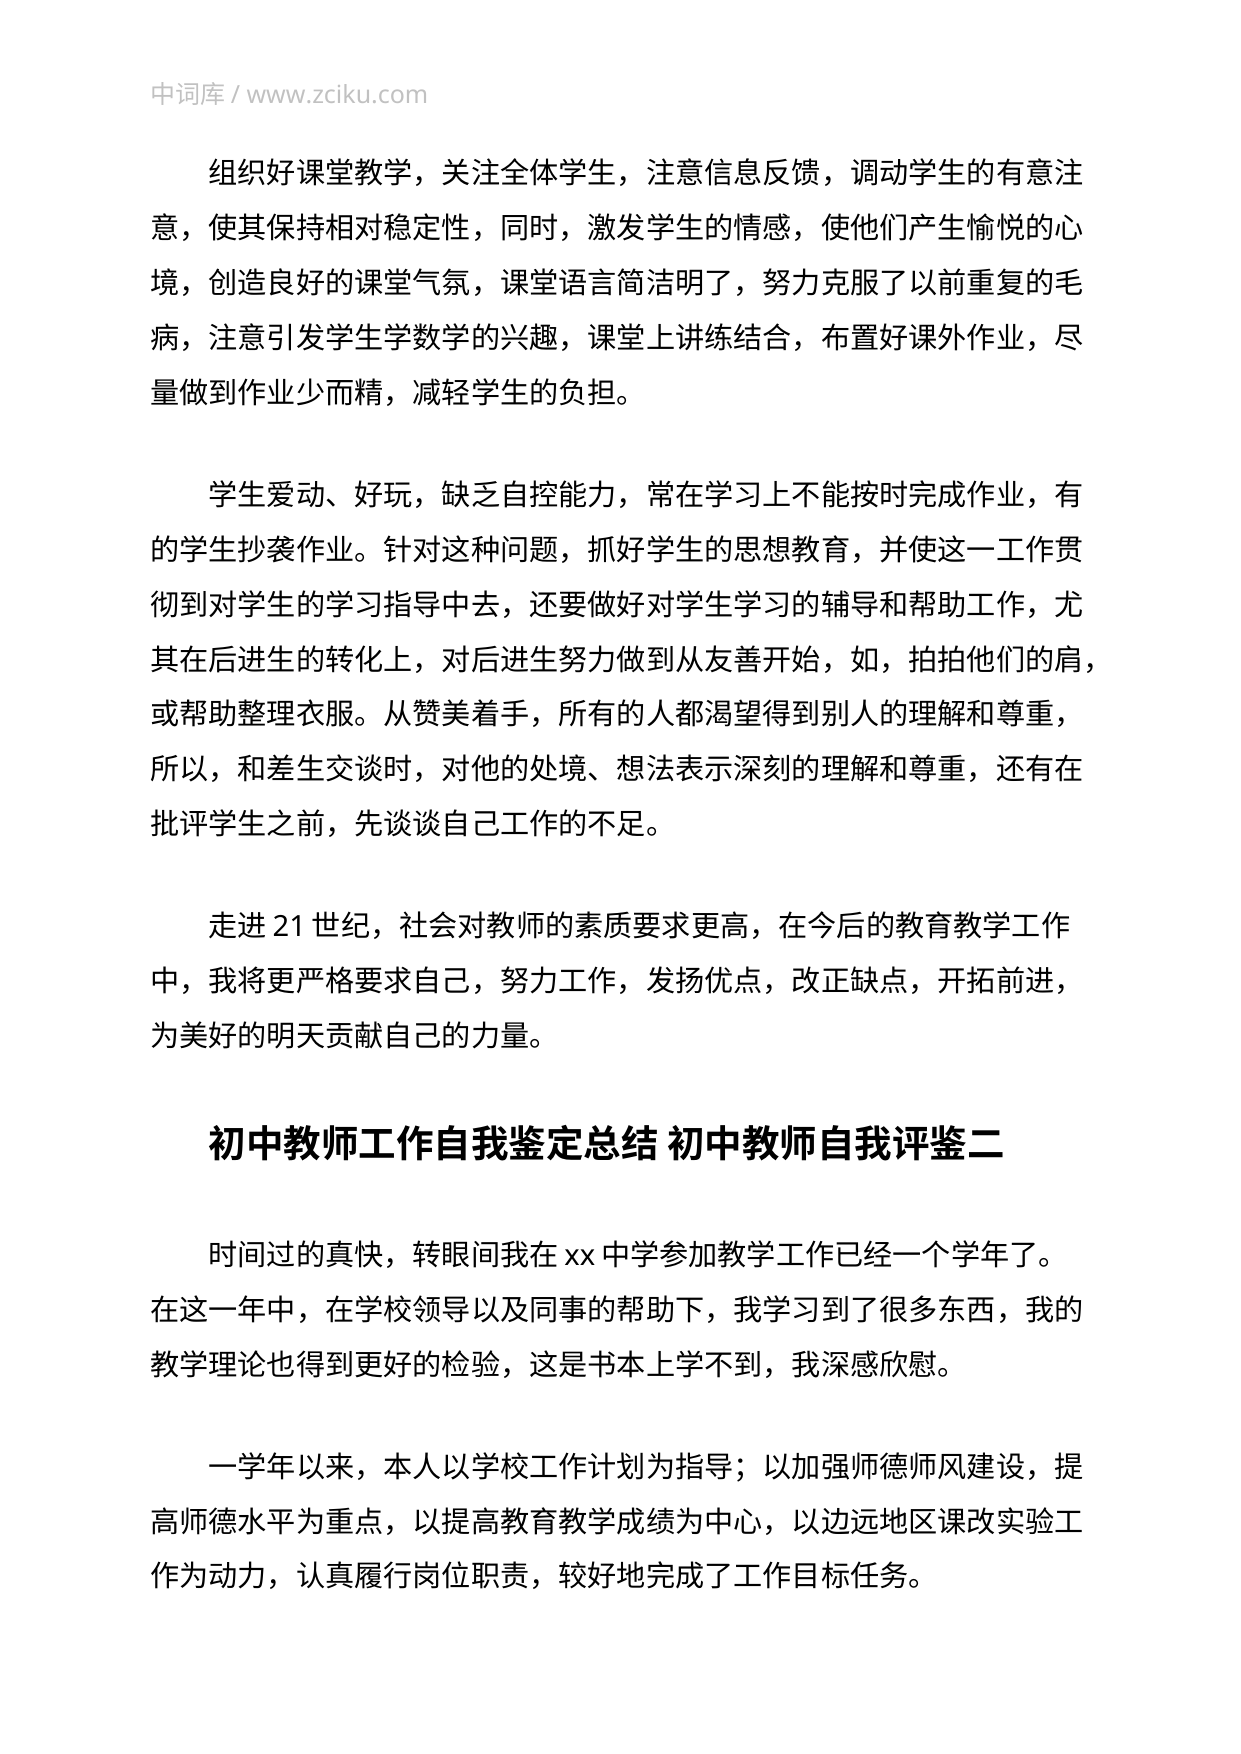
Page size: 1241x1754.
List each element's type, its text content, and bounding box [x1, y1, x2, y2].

text 组织好课堂教学，关注全体学生，注意信息反馈，调动学生的有意注意，使其保持相对稳定性，同时，激发学生的情感，使他们产生愉悦的心境，创造良好的课堂气氛，课堂语言简洁明了，努力克服了以前重复的毛病，注意引发学生学数学的兴趣，课堂上讲练结合，布置好课外作业，尽量做到作业少而精，减轻学生的负担。 [150, 150, 1090, 412]
text 初中教师工作自我鉴定总结 初中教师自我评鉴二 [150, 1114, 1090, 1168]
text 走进21世纪，社会对教师的素质要求更高，在今后的教育教学工作中，我将更严格要求自己，努力工作，发扬优点，改正缺点，开拓前进，为美好的明天贡献自己的力量。 [150, 902, 1090, 1055]
text 学生爱动、好玩，缺乏自控能力，常在学习上不能按时完成作业，有的学生抄袭作业。针对这种问题，抓好学生的思想教育，并使这一工作贯彻到对学生的学习指导中去，还要做好对学生学习的辅导和帮助工作，尤其在后进生的转化上，对后进生努力做到从友善开始，如，拍拍他们的肩，或帮助整理衣服。从赞美着手，所有的人都渴望得到别人的理解和尊重，所以，和差生交谈时，对他的处境、想法表示深刻的理解和尊重，还有在批评学生之前，先谈谈自己工作的不足。 [150, 471, 1090, 843]
text 时间过的真快，转眼间我在xx中学参加教学工作已经一个学年了。在这一年中，在学校领导以及同事的帮助下，我学习到了很多东西，我的教学理论也得到更好的检验，这是书本上学不到，我深感欣慰。 [150, 1232, 1090, 1384]
text 一学年以来，本人以学校工作计划为指导；以加强师德师风建设，提高师德水平为重点，以提高教育教学成绩为中心，以边远地区课改实验工作为动力，认真履行岗位职责，较好地完成了工作目标任务。 [150, 1443, 1090, 1595]
